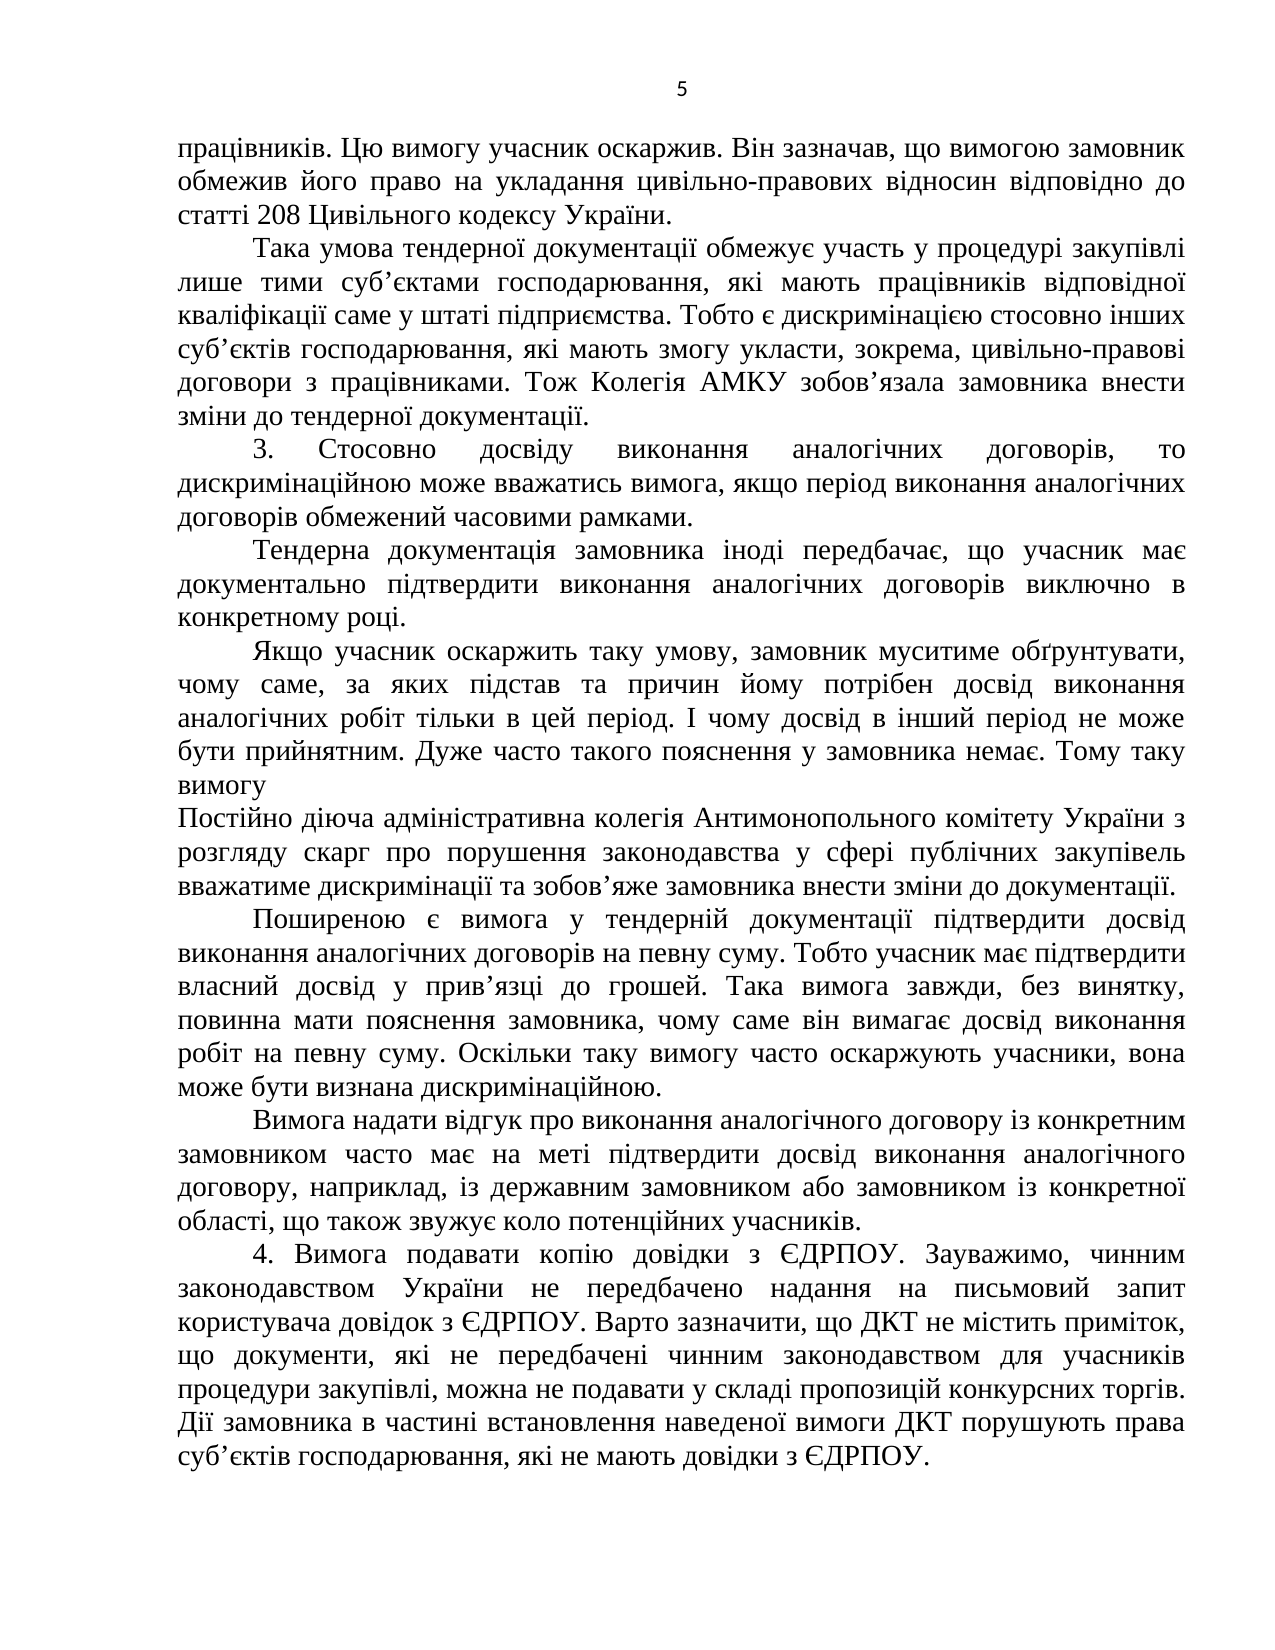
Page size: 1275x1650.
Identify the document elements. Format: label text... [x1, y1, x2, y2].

text Тендерна документація замовника іноді передбачає, що учасник має документально підтвердити виконання аналогічних договорів виключно в конкретному році. [177, 532, 1186, 633]
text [177, 130, 1186, 230]
text Якщо учасник оскаржить таку умову, замовник муситиме обґрунтувати, чому саме, за яких підстав та причин йому потрібен досвід виконання аналогічних робіт тільки в цей період. І чому досвід в інший період не може бути прийнятним. Дуже часто такого пояснення у замовника немає. Тому таку вимогу [177, 633, 1186, 801]
text Вимога надати відгук про виконання аналогічного договору із конкретним замовником часто має на меті підтвердити досвід виконання аналогічного договору, наприклад, із державним замовником або замовником із конкретної області, що також звужує коло потенційних учасників. [177, 1102, 1186, 1237]
text 4. Вимога подавати копію довідки з ЄДРПОУ. Зауважимо, чинним законодавством України не передбачено надання на письмовий запит користувача довідок з ЄДРПОУ. Варто зазначити, що ДКТ не містить приміток, що документи, які не передбачені чинним законодавством для учасників процедури закупівлі, можна не подавати у складі пропозицій конкурсних торгів. Дії замовника в частині встановлення наведеної вимоги ДКТ порушують права суб’єктів господарювання, які не мають довідки з ЄДРПОУ. [177, 1237, 1186, 1471]
text Постійно діюча адміністративна колегія Антимонопольного комітету України з розгляду скарг про порушення законодавства у сфері публічних закупівель вважатиме дискримінації та зобов’яже замовника внести зміни до документації. [177, 801, 1186, 901]
text Поширеною є вимога у тендерній документації підтвердити досвід виконання аналогічних договорів на певну суму. Тобто учасник має підтвердити власний досвід у прив’язці до грошей. Така вимога завжди, без винятку, повинна мати пояснення замовника, чому саме він вимагає досвід виконання робіт на певну суму. Оскільки таку вимогу часто оскаржують учасники, вона може бути визнана дискримінаційною. [177, 901, 1186, 1102]
text 3. Стосовно досвіду виконання аналогічних договорів, то дискримінаційною може вважатись вимога, якщо період виконання аналогічних договорів обмежений часовими рамками. [177, 432, 1186, 532]
text Така умова тендерної документації обмежує участь у процедурі закупівлі лише тими суб’єктами господарювання, які мають працівників відповідної кваліфікації саме у штаті підприємства. Тобто є дискримінацією стосовно інших суб’єктів господарювання, які мають змогу укласти, зокрема, цивільно-правові договори з працівниками. Тож Колегія АМКУ зобов’язала замовника внести зміни до тендерної документації. [177, 230, 1186, 432]
